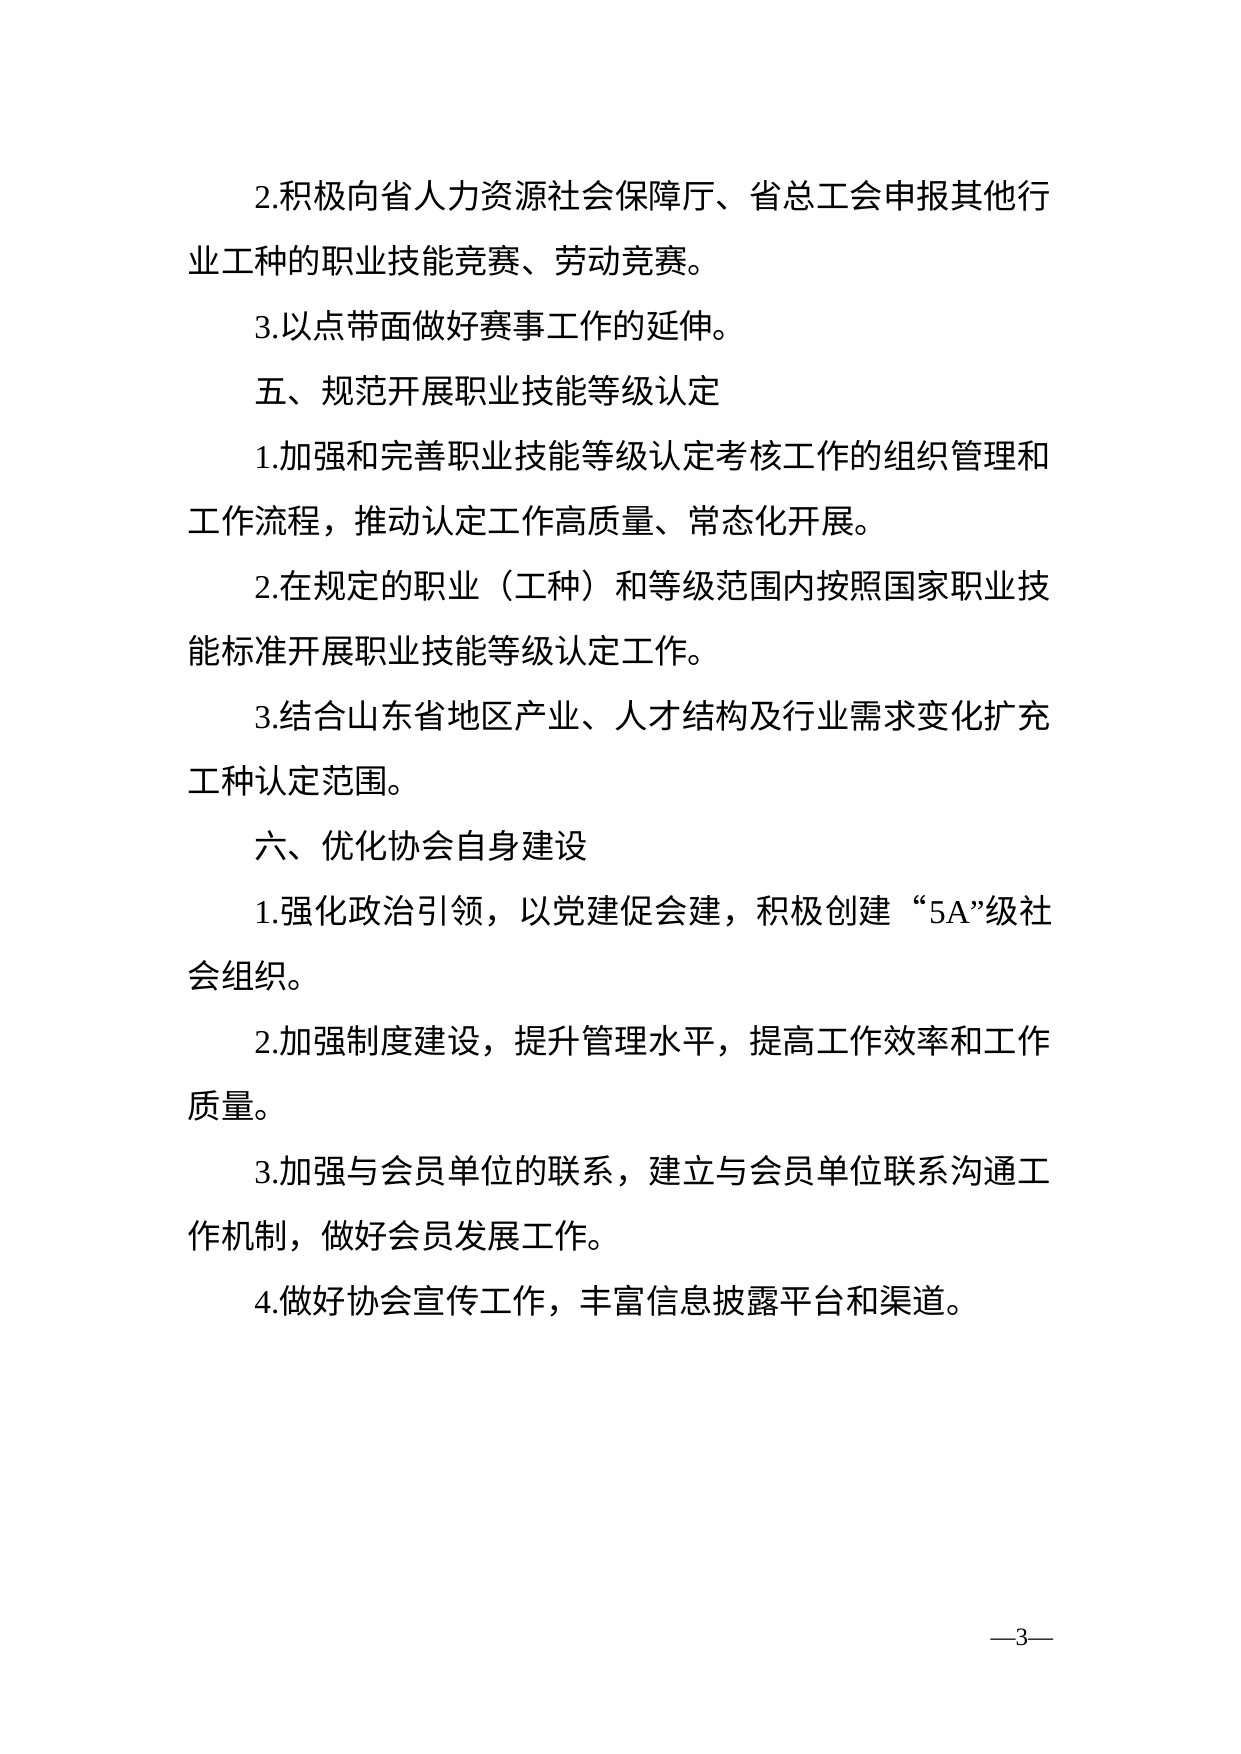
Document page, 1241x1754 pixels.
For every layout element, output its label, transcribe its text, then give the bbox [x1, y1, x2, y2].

text 3.结合山东省地区产业、人才结构及行业需求变化扩充工种认定范围。 [187, 682, 1053, 812]
text 五、规范开展职业技能等级认定 [187, 357, 1053, 422]
text 2.积极向省人力资源社会保障厅、省总工会申报其他行业工种的职业技能竞赛、劳动竞赛。 [187, 162, 1053, 292]
text 3.加强与会员单位的联系，建立与会员单位联系沟通工作机制，做好会员发展工作。 [187, 1137, 1053, 1267]
text 2.在规定的职业（工种）和等级范围内按照国家职业技能标准开展职业技能等级认定工作。 [187, 552, 1053, 682]
text 六、优化协会自身建设 [187, 812, 1053, 877]
text 4.做好协会宣传工作，丰富信息披露平台和渠道。 [187, 1267, 1053, 1332]
text 2.加强制度建设，提升管理水平，提高工作效率和工作质量。 [187, 1007, 1053, 1137]
text 1.强化政治引领，以党建促会建，积极创建“5A”级社会组织。 [187, 877, 1053, 1007]
text 3.以点带面做好赛事工作的延伸。 [187, 292, 1053, 357]
text 1.加强和完善职业技能等级认定考核工作的组织管理和工作流程，推动认定工作高质量、常态化开展。 [187, 422, 1053, 552]
